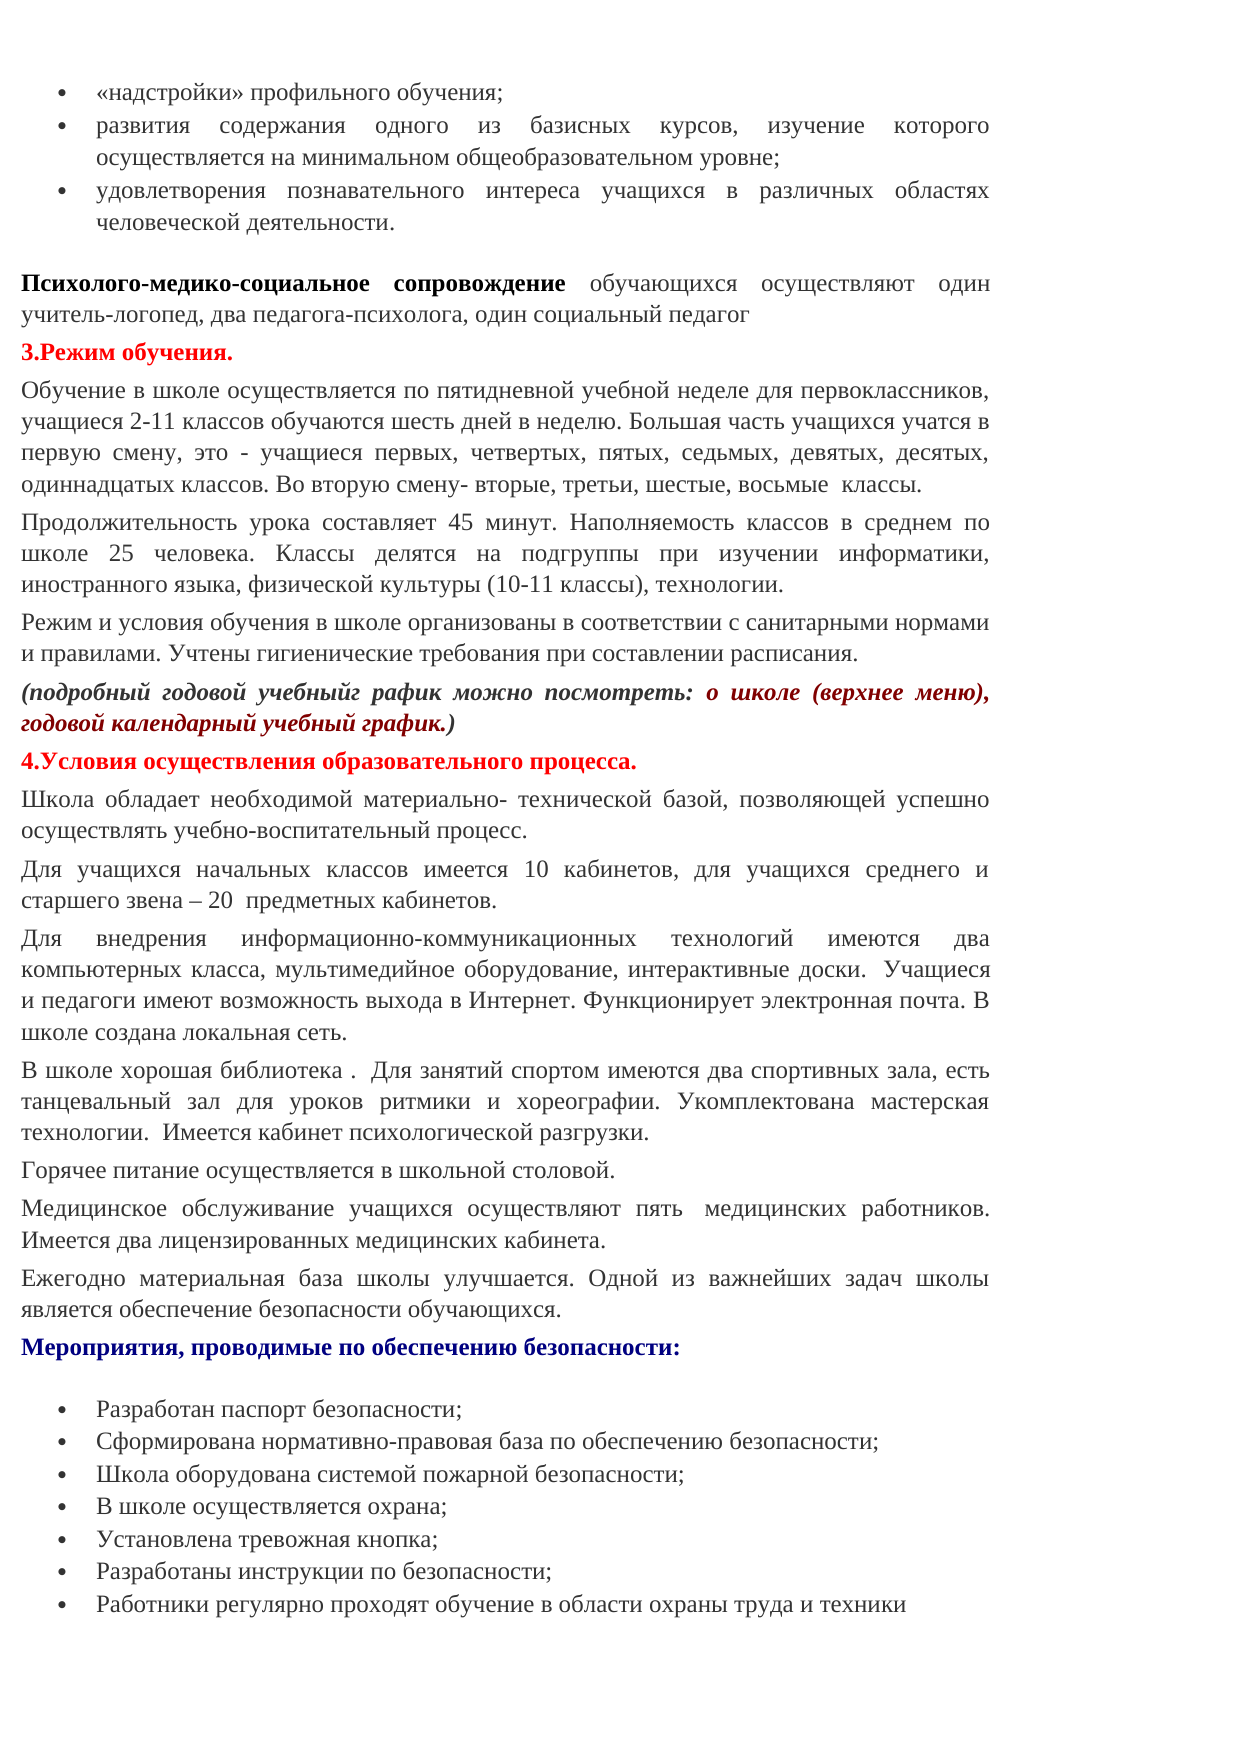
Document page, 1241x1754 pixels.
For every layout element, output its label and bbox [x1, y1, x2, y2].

table_cell [21, 44, 991, 1618]
